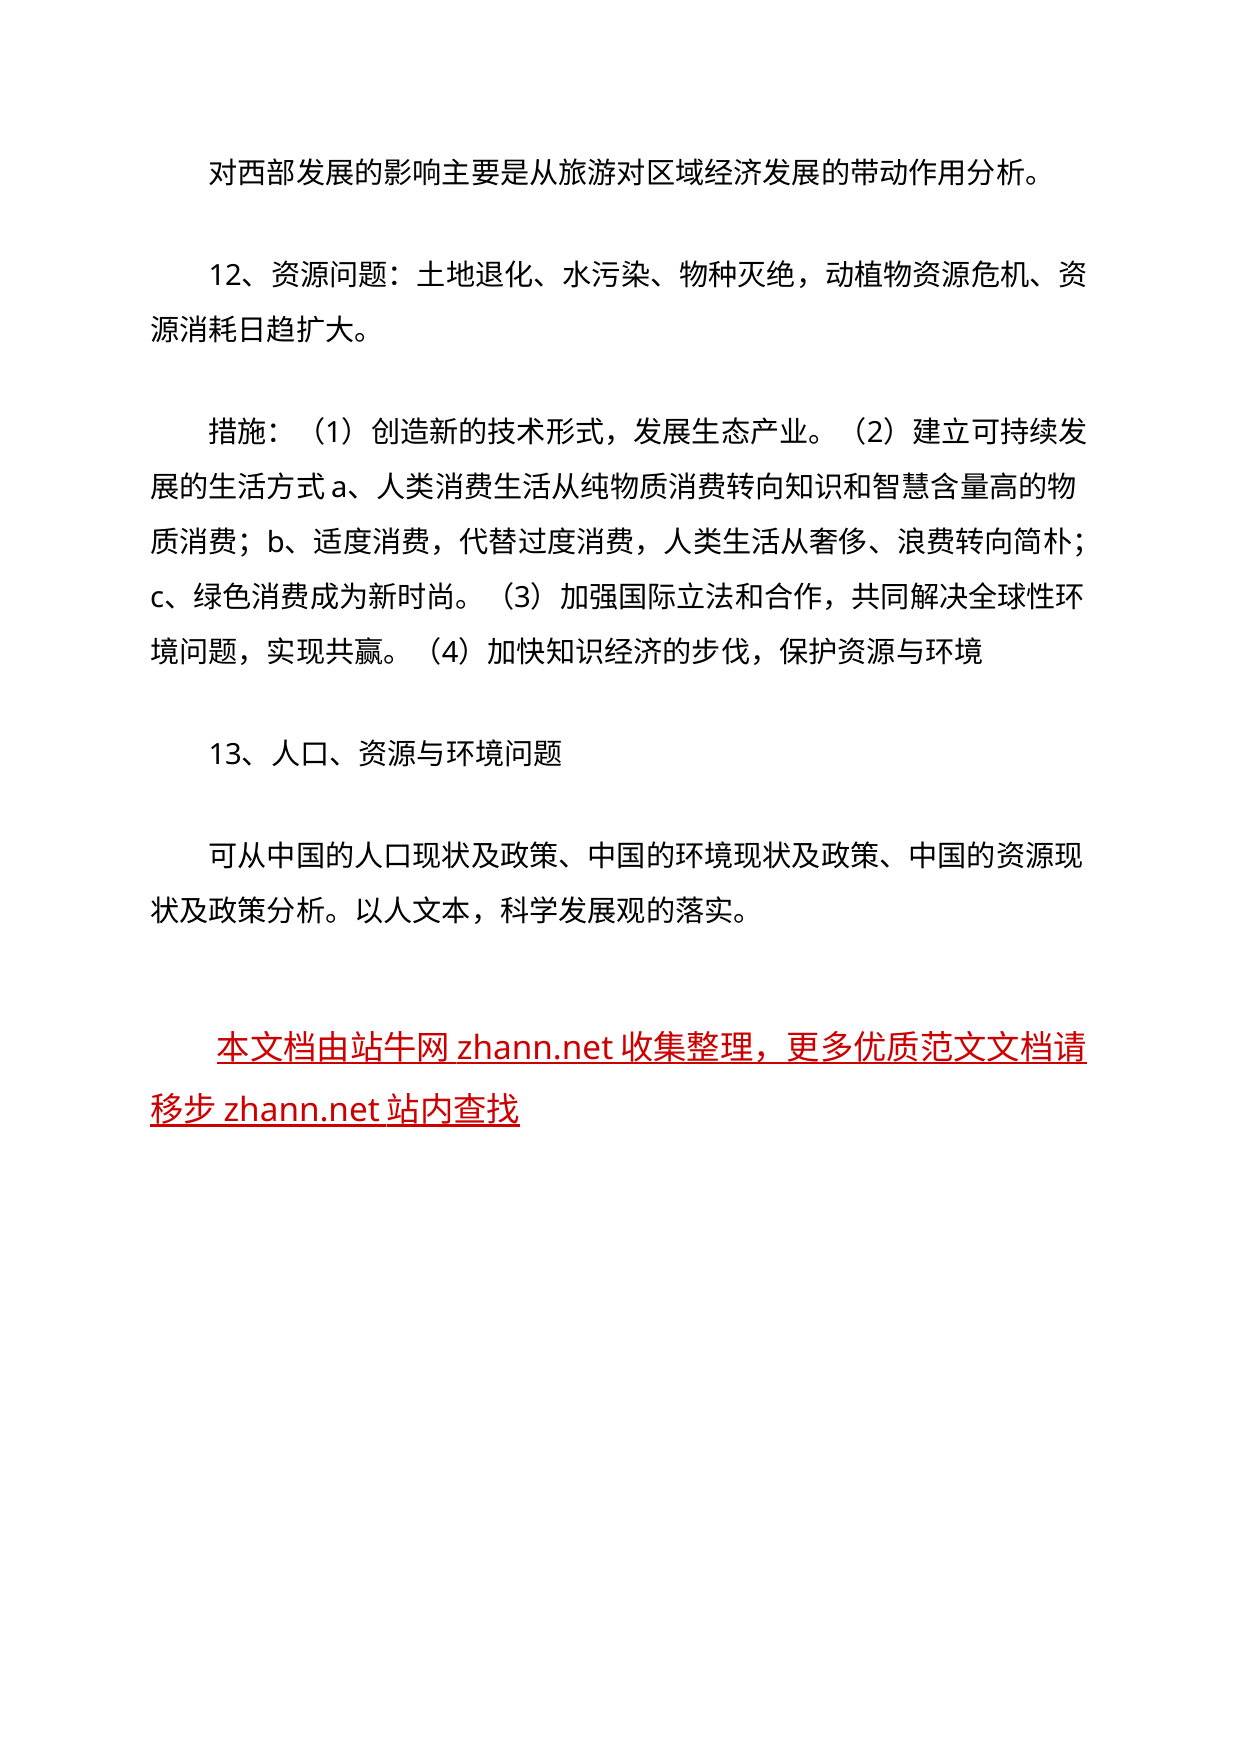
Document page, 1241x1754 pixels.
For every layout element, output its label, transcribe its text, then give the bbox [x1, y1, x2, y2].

text 可从中国的人口现状及政策、中国的环境现状及政策、中国的资源现状及政策分析。以人文本，科学发展观的落实。 [150, 832, 1090, 930]
text 措施：（1）创造新的技术形式，发展生态产业。（2）建立可持续发展的生活方式a、人类消费生活从纯物质消费转向知识和智慧含量高的物质消费；b、适度消费，代替过度消费，人类生活从奢侈、浪费转向简朴；c、绿色消费成为新时尚。（3）加强国际立法和合作，共同解决全球性环境问题，实现共赢。（4）加快知识经济的步伐，保护资源与环境 [150, 408, 1090, 671]
text 对西部发展的影响主要是从旅游对区域经济发展的带动作用分析。 [150, 150, 1090, 192]
text 本文档由站牛网zhann.net收集整理，更多优质范文文档请移步zhann.net站内查找 [150, 1020, 1090, 1132]
text 13、人口、资源与环境问题 [150, 731, 1090, 773]
text 12、资源问题：土地退化、水污染、物种灭绝，动植物资源危机、资源消耗日趋扩大。 [150, 252, 1090, 349]
